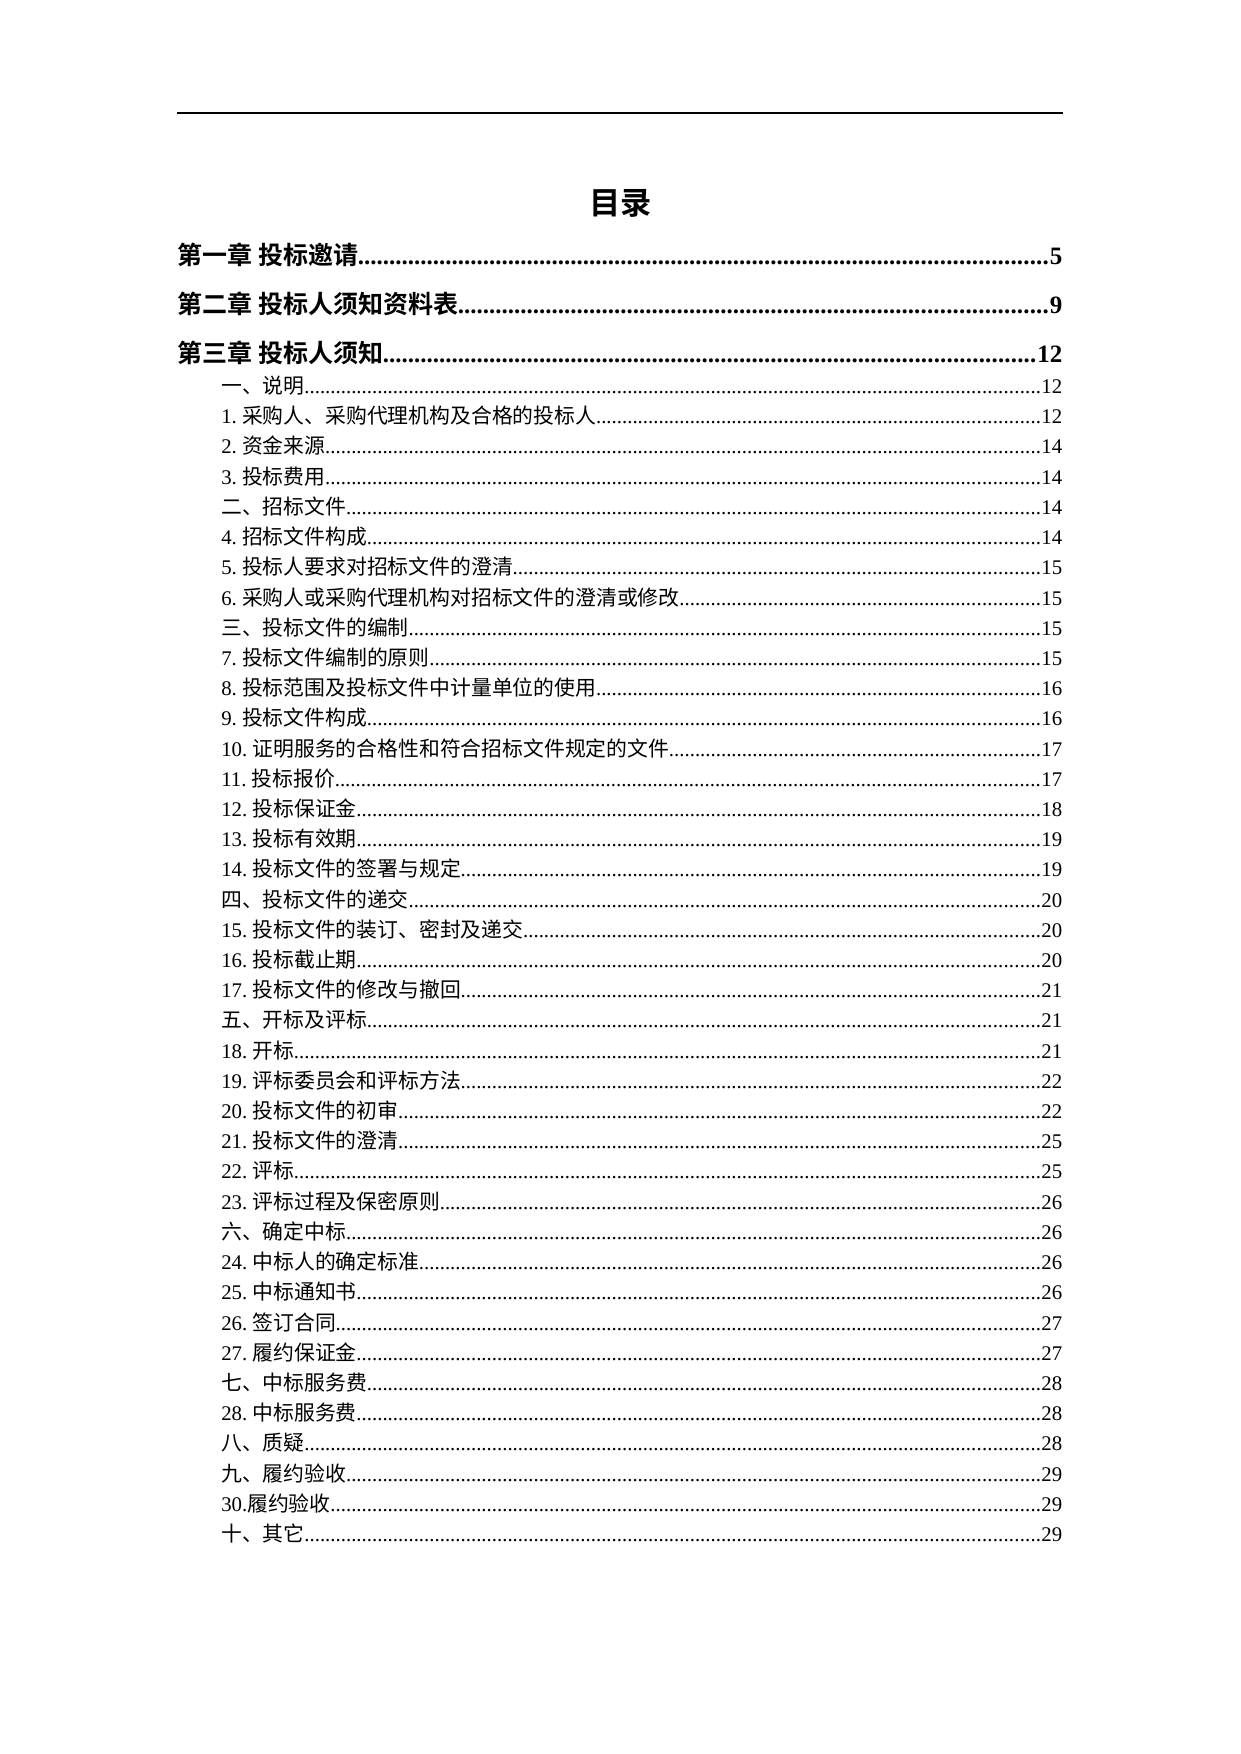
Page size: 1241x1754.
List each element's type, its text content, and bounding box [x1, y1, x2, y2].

text 二、招标文件 14 [221, 490, 1063, 520]
text 25. 中标通知书 26 [221, 1276, 1063, 1306]
text 19. 评标委员会和评标方法 22 [221, 1064, 1063, 1094]
text 四、投标文件的递交 20 [221, 883, 1063, 913]
text 12. 投标保证金 18 [221, 792, 1063, 822]
text 第二章 投标人须知资料表 9 [177, 284, 1063, 321]
text 9. 投标文件构成 16 [221, 702, 1063, 732]
text 3. 投标费用 14 [221, 460, 1063, 490]
text 14. 投标文件的签署与规定 19 [221, 853, 1063, 883]
text 六、确定中标 26 [221, 1215, 1063, 1245]
text 2. 资金来源 14 [221, 430, 1063, 460]
text 17. 投标文件的修改与撤回 21 [221, 973, 1063, 1004]
text 7. 投标文件编制的原则 15 [221, 641, 1063, 671]
text 20. 投标文件的初审 22 [221, 1094, 1063, 1124]
text 22. 评标 25 [221, 1155, 1063, 1185]
text 第一章 投标邀请 5 [177, 236, 1063, 272]
text 21. 投标文件的澄清 25 [221, 1124, 1063, 1155]
text 10. 证明服务的合格性和符合招标文件规定的文件 17 [221, 732, 1063, 762]
text 5. 投标人要求对招标文件的澄清 15 [221, 551, 1063, 581]
text 26. 签订合同 27 [221, 1306, 1063, 1336]
text 五、开标及评标 21 [221, 1004, 1063, 1034]
text 15. 投标文件的装订、密封及递交 20 [221, 913, 1063, 943]
text 4. 招标文件构成 14 [221, 520, 1063, 551]
text 13. 投标有效期 19 [221, 822, 1063, 853]
text 目录 [177, 178, 1063, 223]
text 一、说明 12 [221, 369, 1063, 399]
text 16. 投标截止期 20 [221, 943, 1063, 973]
text 1. 采购人、采购代理机构及合格的投标人 12 [221, 399, 1063, 430]
text 30.履约验收 29 [221, 1487, 1063, 1517]
text 七、中标服务费 28 [221, 1366, 1063, 1396]
text 23. 评标过程及保密原则 26 [221, 1185, 1063, 1215]
text 6. 采购人或采购代理机构对招标文件的澄清或修改 15 [221, 581, 1063, 611]
text 九、履约验收 29 [221, 1457, 1063, 1487]
text 八、质疑 28 [221, 1427, 1063, 1457]
text 27. 履约保证金 27 [221, 1336, 1063, 1366]
text 三、投标文件的编制 15 [221, 611, 1063, 641]
text 8. 投标范围及投标文件中计量单位的使用 16 [221, 671, 1063, 702]
text 11. 投标报价 17 [221, 762, 1063, 792]
text 24. 中标人的确定标准 26 [221, 1245, 1063, 1276]
text 十、其它 29 [221, 1517, 1063, 1547]
text 18. 开标 21 [221, 1034, 1063, 1064]
text 28. 中标服务费 28 [221, 1396, 1063, 1427]
text 第三章 投标人须知 12 [177, 333, 1063, 369]
